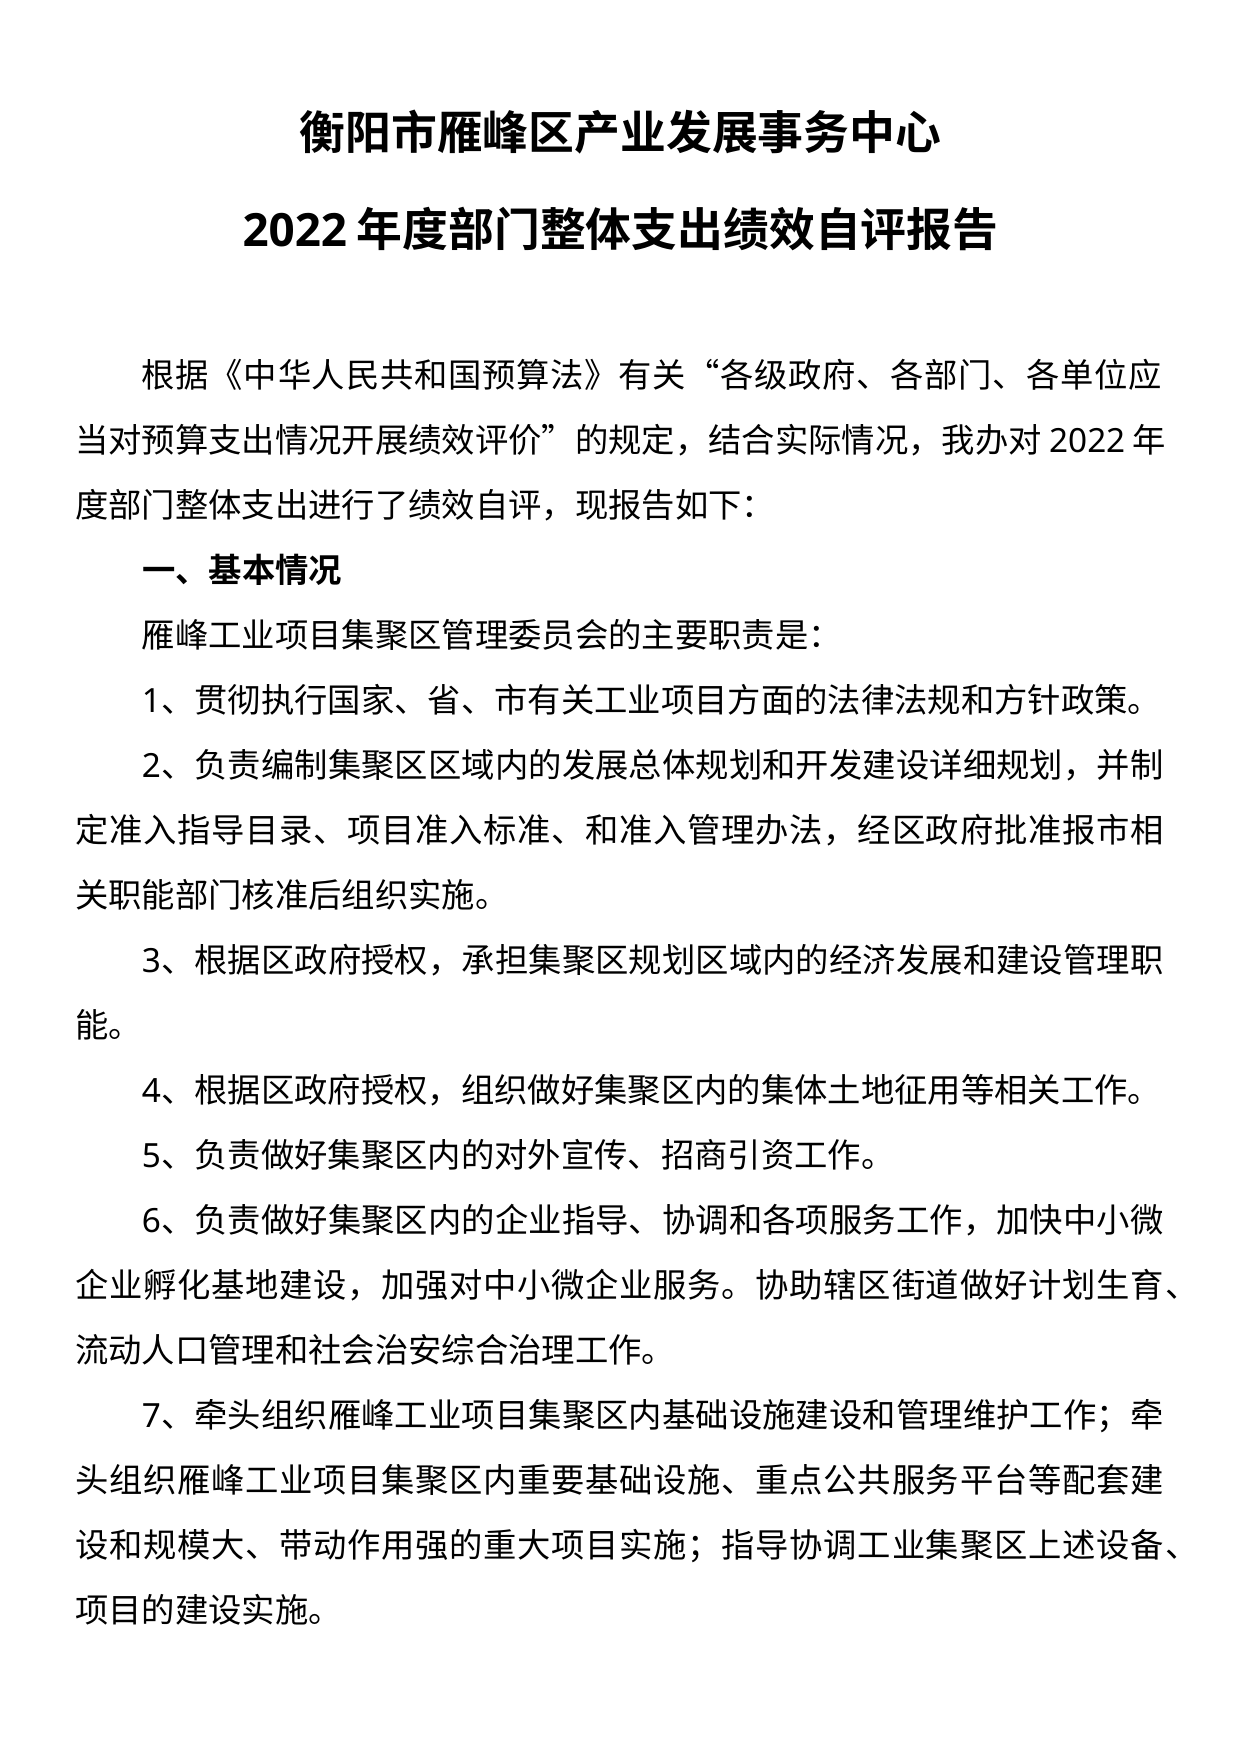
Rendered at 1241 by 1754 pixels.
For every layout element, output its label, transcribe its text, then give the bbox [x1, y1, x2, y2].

text 2、负责编制集聚区区域内的发展总体规划和开发建设详细规划，并制定准入指导目录、项目准入标准、和准入管理办法，经区政府批准报市相关职能部门核准后组织实施。 [75, 731, 1165, 926]
text 3、根据区政府授权，承担集聚区规划区域内的经济发展和建设管理职能。 [75, 926, 1165, 1056]
text 7、牵头组织雁峰工业项目集聚区内基础设施建设和管理维护工作；牵头组织雁峰工业项目集聚区内重要基础设施、重点公共服务平台等配套建设和规模大、带动作用强的重大项目实施；指导协调工业集聚区上述设备、项目的建设实施。 [75, 1381, 1165, 1641]
text 4、根据区政府授权，组织做好集聚区内的集体土地征用等相关工作。 [75, 1056, 1165, 1121]
text 2022年度部门整体支出绩效自评报告 [75, 178, 1165, 276]
text 5、负责做好集聚区内的对外宣传、招商引资工作。 [75, 1121, 1165, 1186]
text 6、负责做好集聚区内的企业指导、协调和各项服务工作，加快中小微企业孵化基地建设，加强对中小微企业服务。协助辖区街道做好计划生育、流动人口管理和社会治安综合治理工作。 [75, 1186, 1165, 1381]
text 1、贯彻执行国家、省、市有关工业项目方面的法律法规和方针政策。 [75, 666, 1165, 731]
text 一、基本情况 [75, 536, 1165, 601]
text 雁峰工业项目集聚区管理委员会的主要职责是： [75, 601, 1165, 666]
text 衡阳市雁峰区产业发展事务中心 [75, 81, 1165, 178]
text 根据《中华人民共和国预算法》有关“各级政府、各部门、各单位应当对预算支出情况开展绩效评价”的规定，结合实际情况，我办对2022年度部门整体支出进行了绩效自评，现报告如下： [75, 341, 1165, 536]
